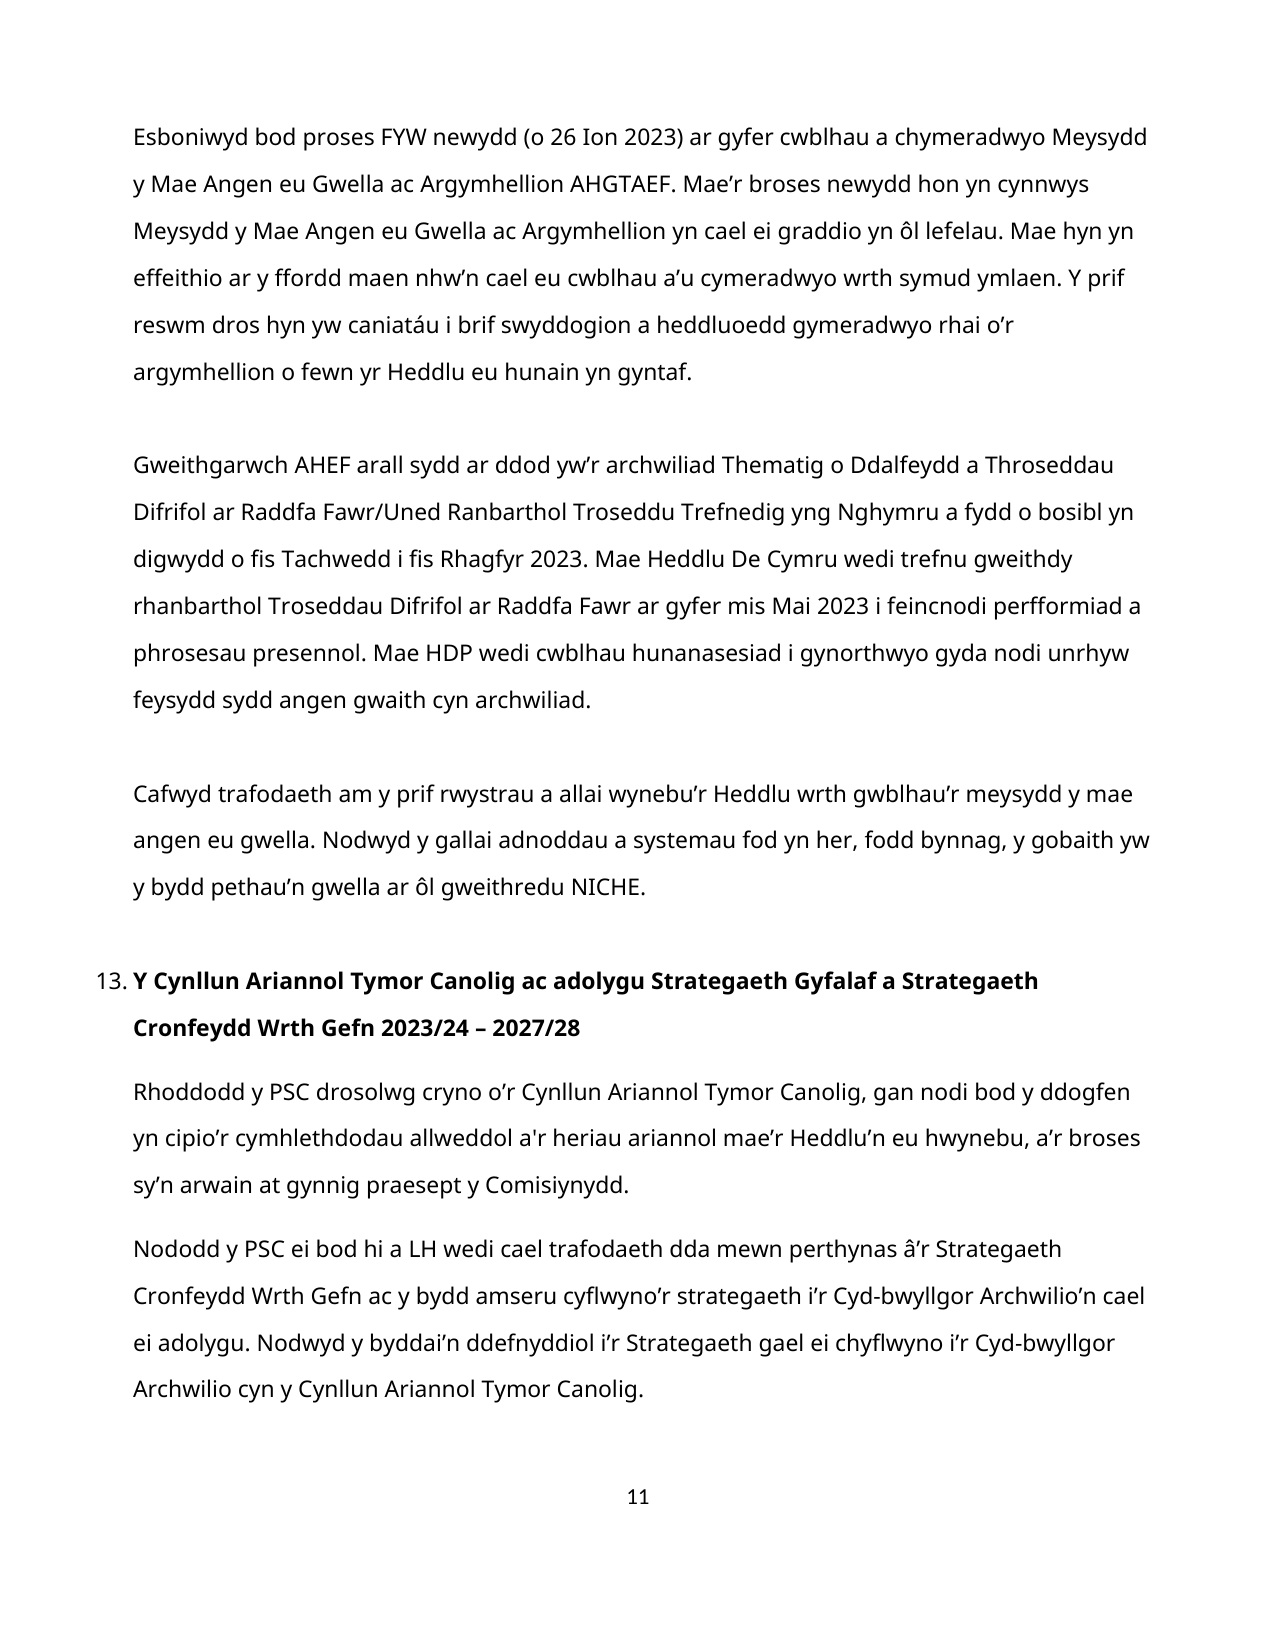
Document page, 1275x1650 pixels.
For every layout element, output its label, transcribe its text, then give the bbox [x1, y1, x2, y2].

text Nododd y PSC ei bod hi a LH wedi cael trafodaeth dda mewn perthynas â’r Strategaeth Cronfeydd Wrth Gefn ac y bydd amseru cyflwyno’r strategaeth i’r Cyd-bwyllgor Archwilio’n cael ei adolygu. Nodwyd y byddai’n ddefnyddiol i’r Strategaeth gael ei chyflwyno i’r Cyd-bwyllgor Archwilio cyn y Cynllun Ariannol Tymor Canolig. [133, 1233, 1157, 1404]
list Rhoddodd y PSC drosolwg cryno o’r Cynllun Ariannol Tymor Canolig, gan nodi bod y ddogfen yn cipio’r cymhlethdodau allweddol a'r heriau ariannol mae’r Heddlu’n eu hwynebu, a’r broses sy’n arwain at gynnig praesept y Comisiynydd. [133, 1075, 1157, 1200]
list Y Cynllun Ariannol Tymor Canolig ac adolygu Strategaeth Gyfalaf a Strategaeth Cronfeydd Wrth Gefn 2023/24 – 2027/28 [95, 965, 1157, 1043]
text Esboniwyd bod proses FYW newydd (o 26 Ion 2023) ar gyfer cwblhau a chymeradwyo Meysydd y Mae Angen eu Gwella ac Argymhellion AHGTAEF. Mae’r broses newydd hon yn cynnwys Meysydd y Mae Angen eu Gwella ac Argymhellion yn cael ei graddio yn ôl lefelau. Mae hyn yn effeithio ar y ffordd maen nhw’n cael eu cwblhau a’u cymeradwyo wrth symud ymlaen. Y prif reswm dros hyn yw caniatáu i brif swyddogion a heddluoedd gymeradwyo rhai o’r argymhellion o fewn yr Heddlu eu hunain yn gyntaf. [133, 121, 1157, 387]
text Cafwyd trafodaeth am y prif rwystrau a allai wynebu’r Heddlu wrth gwblhau’r meysydd y mae angen eu gwella. Nodwyd y gallai adnoddau a systemau fod yn her, fodd bynnag, y gobaith yw y bydd pethau’n gwella ar ôl gweithredu NICHE. [133, 777, 1157, 902]
text Gweithgarwch AHEF arall sydd ar ddod yw’r archwiliad Thematig o Ddalfeydd a Throseddau Difrifol ar Raddfa Fawr/Uned Ranbarthol Troseddu Trefnedig yng Nghymru a fydd o bosibl yn digwydd o fis Tachwedd i fis Rhagfyr 2023. Mae Heddlu De Cymru wedi trefnu gweithdy rhanbarthol Troseddau Difrifol ar Raddfa Fawr ar gyfer mis Mai 2023 i feincnodi perfformiad a phrosesau presennol. Mae HDP wedi cwblhau hunanasesiad i gynorthwyo gyda nodi unrhyw feysydd sydd angen gwaith cyn archwiliad. [133, 449, 1157, 715]
